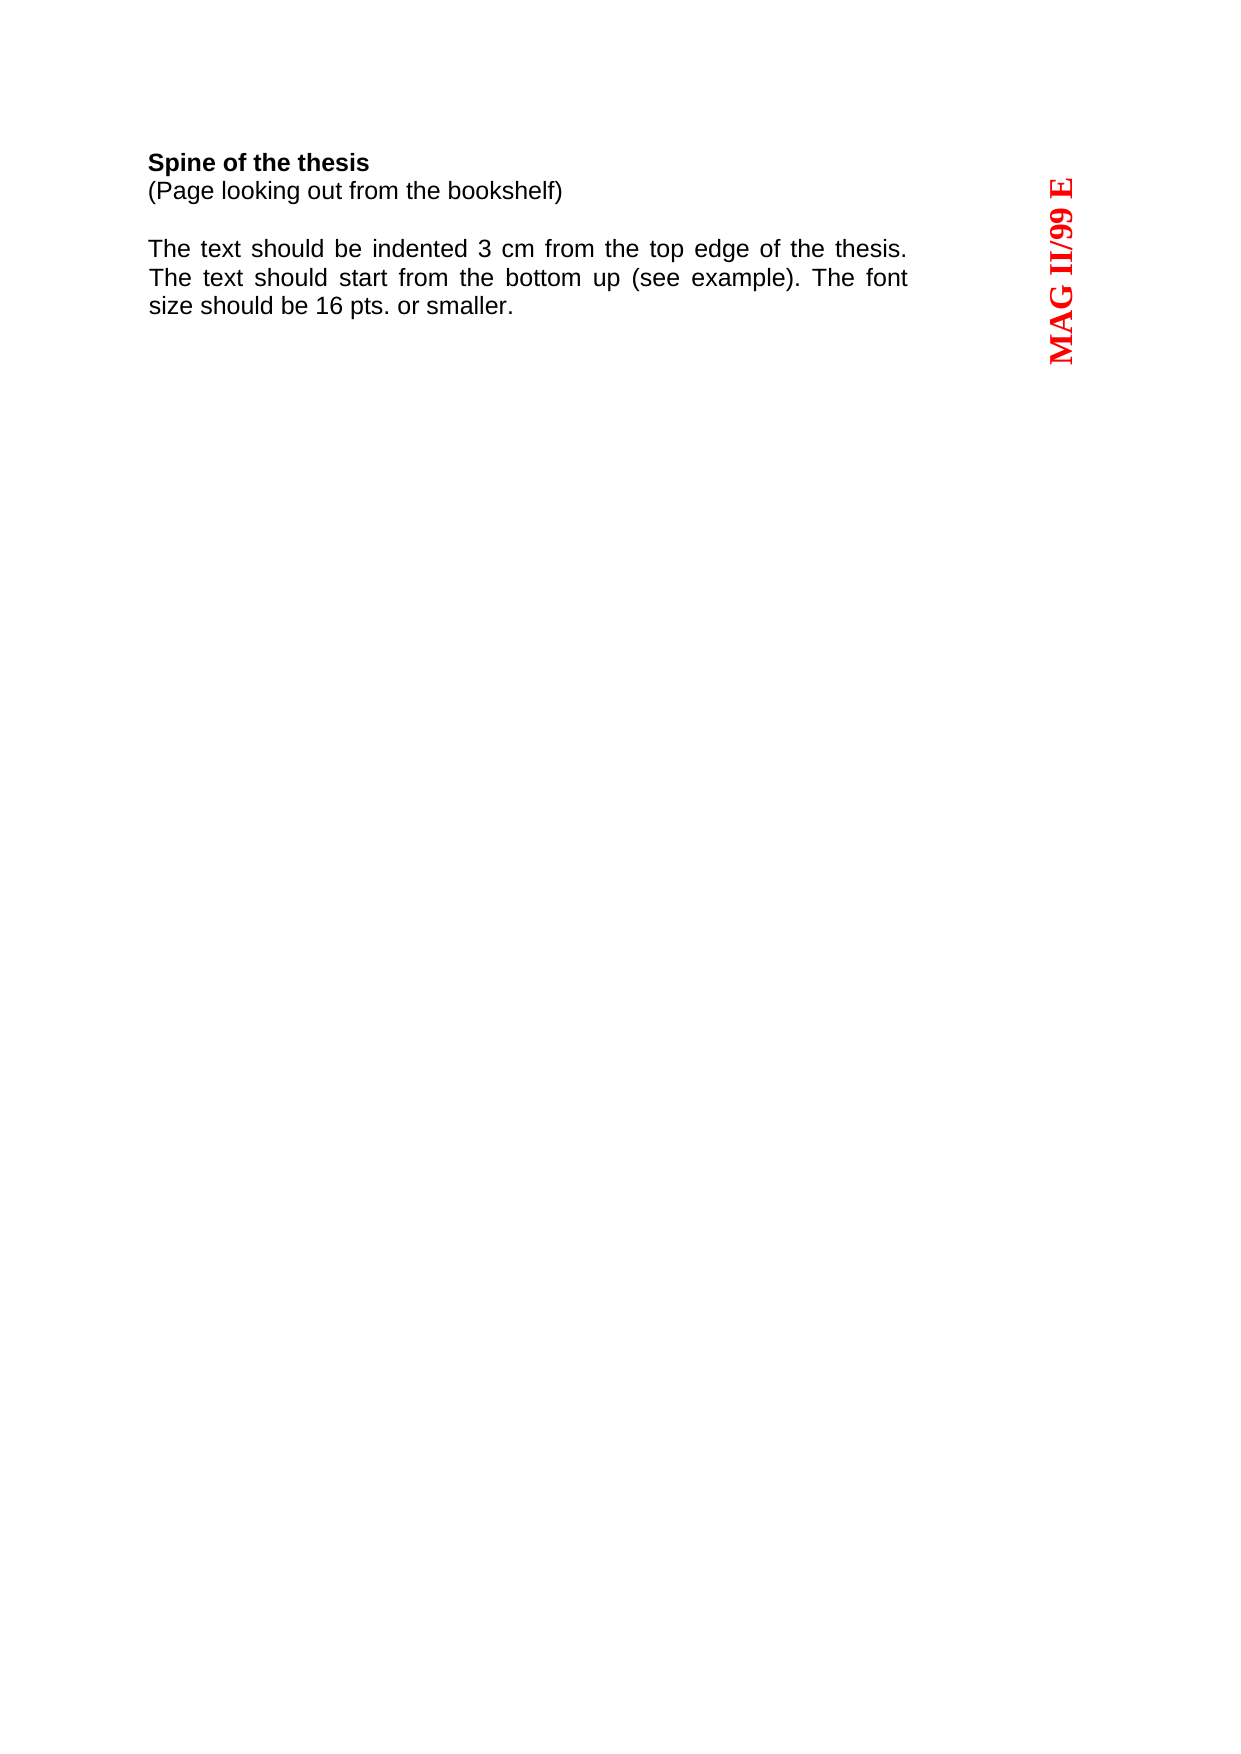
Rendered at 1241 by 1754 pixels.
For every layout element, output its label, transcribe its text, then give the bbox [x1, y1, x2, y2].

text The text should be indented 3 cm from the top edge of the thesis. The text should start from the bottom up (see example). The font size should be 16 pts. or smaller. [148, 234, 1028, 320]
text (Page looking out from the bookshelf) [148, 176, 1093, 205]
text Spine of the thesis [148, 148, 1093, 176]
table_header MAG II/99 E [1028, 177, 1093, 1577]
